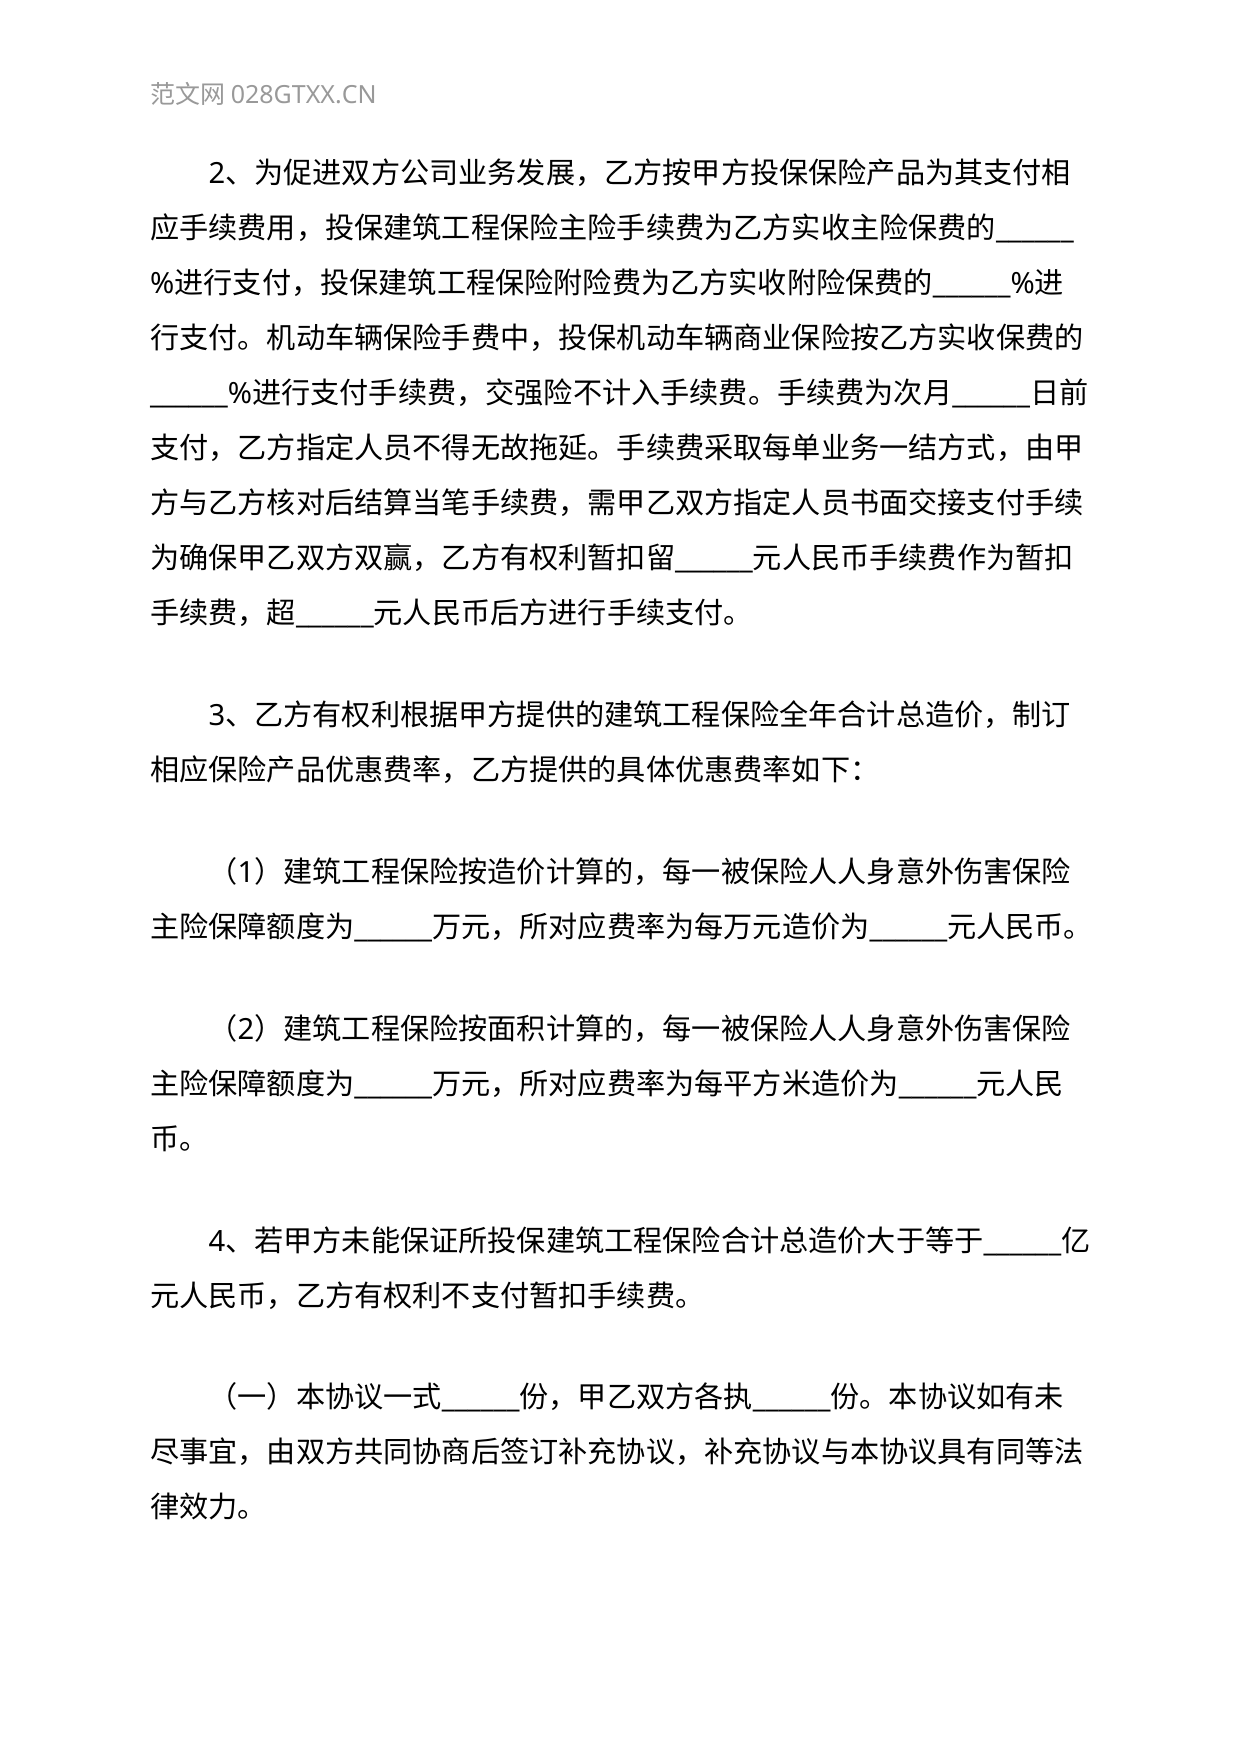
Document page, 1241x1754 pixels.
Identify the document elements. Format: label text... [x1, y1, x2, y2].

text 2、为促进双方公司业务发展，乙方按甲方投保保险产品为其支付相应手续费用，投保建筑工程保险主险手续费为乙方实收主险保费的______%进行支付，投保建筑工程保险附险费为乙方实收附险保费的______%进行支付。机动车辆保险手费中，投保机动车辆商业保险按乙方实收保费的______%进行支付手续费，交强险不计入手续费。手续费为次月______日前支付，乙方指定人员不得无故拖延。手续费采取每单业务一结方式，由甲方与乙方核对后结算当笔手续费，需甲乙双方指定人员书面交接支付手续为确保甲乙双方双赢，乙方有权利暂扣留______元人民币手续费作为暂扣手续费，超______元人民币后方进行手续支付。 [150, 150, 1090, 632]
text （一）本协议一式______份，甲乙双方各执______份。本协议如有未尽事宜，由双方共同协商后签订补充协议，补充协议与本协议具有同等法律效力。 [150, 1374, 1090, 1526]
text （2）建筑工程保险按面积计算的，每一被保险人人身意外伤害保险主险保障额度为______万元，所对应费率为每平方米造价为______元人民币。 [150, 1005, 1090, 1158]
text （1）建筑工程保险按造价计算的，每一被保险人人身意外伤害保险主险保障额度为______万元，所对应费率为每万元造价为______元人民币。 [150, 848, 1090, 946]
text 4、若甲方未能保证所投保建筑工程保险合计总造价大于等于______亿元人民币，乙方有权利不支付暂扣手续费。 [150, 1217, 1090, 1314]
text 3、乙方有权利根据甲方提供的建筑工程保险全年合计总造价，制订相应保险产品优惠费率，乙方提供的具体优惠费率如下： [150, 692, 1090, 789]
